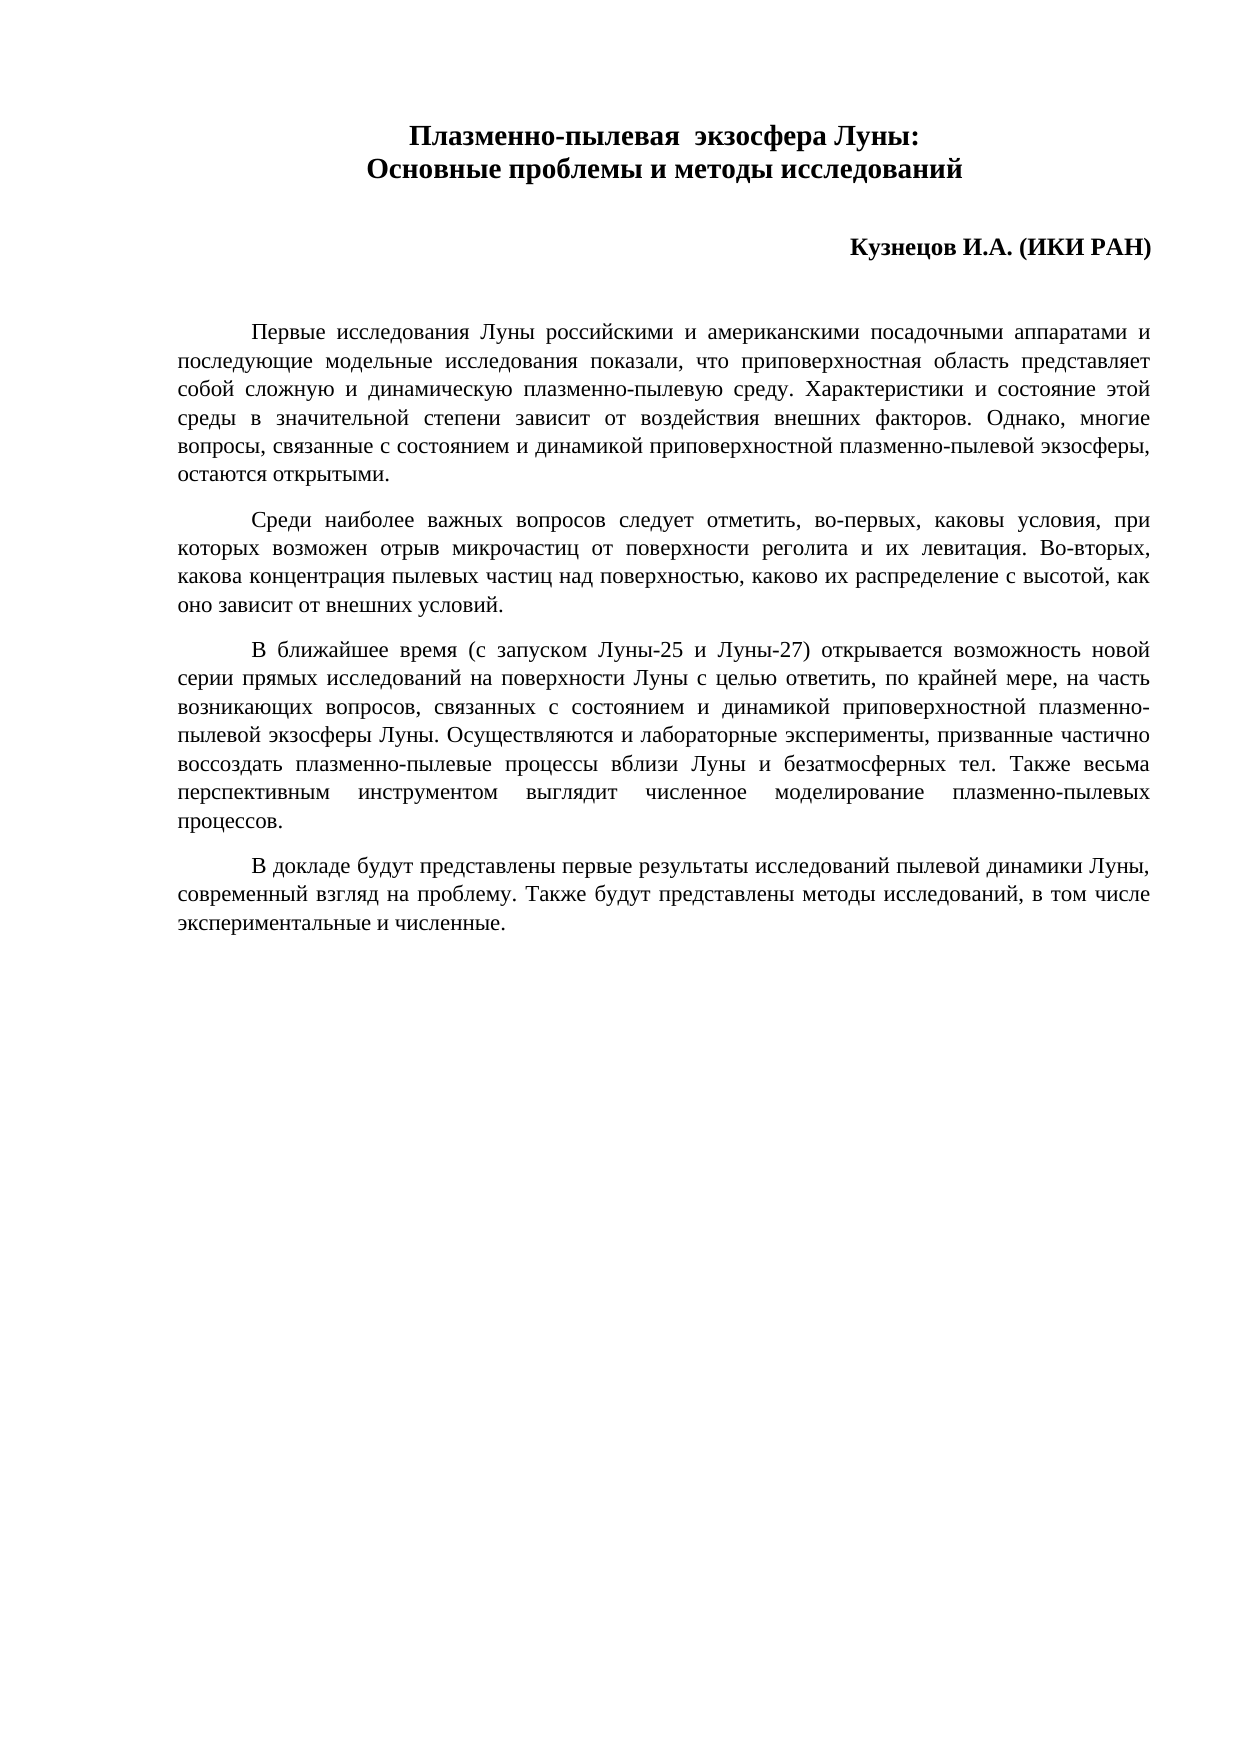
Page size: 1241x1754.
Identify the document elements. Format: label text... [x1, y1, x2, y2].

text Основные проблемы и методы исследований [177, 152, 1152, 185]
text Плазменно-пылевая экзосфера Луны: [177, 118, 1152, 152]
text В докладе будут представлены первые результаты исследований пылевой динамики Луны, современный взгляд на проблему. Также будут представлены методы исследований, в том числе экспериментальные и численные. [177, 852, 1152, 935]
text Среди наиболее важных вопросов следует отметить, во-первых, каковы условия, при которых возможен отрыв микрочастиц от поверхности реголита и их левитация. Во-вторых, какова концентрация пылевых частиц над поверхностью, каково их распределение с высотой, как оно зависит от внешних условий. [177, 506, 1152, 617]
text В ближайшее время (с запуском Луны-25 и Луны-27) открывается возможность новой серии прямых исследований на поверхности Луны с целью ответить, по крайней мере, на часть возникающих вопросов, связанных с состоянием и динамикой приповерхностной плазменно-пылевой экзосферы Луны. Осуществляются и лабораторные эксперименты, призванные частично воссоздать плазменно-пылевые процессы вблизи Луны и безатмосферных тел. Также весьма перспективным инструментом выглядит численное моделирование плазменно-пылевых процессов. [177, 636, 1152, 833]
text Первые исследования Луны российскими и американскими посадочными аппаратами и последующие модельные исследования показали, что приповерхностная область представляет собой сложную и динамическую плазменно-пылевую среду. Характеристики и состояние этой среды в значительной степени зависит от воздействия внешних факторов. Однако, многие вопросы, связанные с состоянием и динамикой приповерхностной плазменно-пылевой экзосферы, остаются открытыми. [177, 318, 1152, 487]
subtitle Кузнецов И.А. (ИКИ РАН) [177, 232, 1152, 261]
